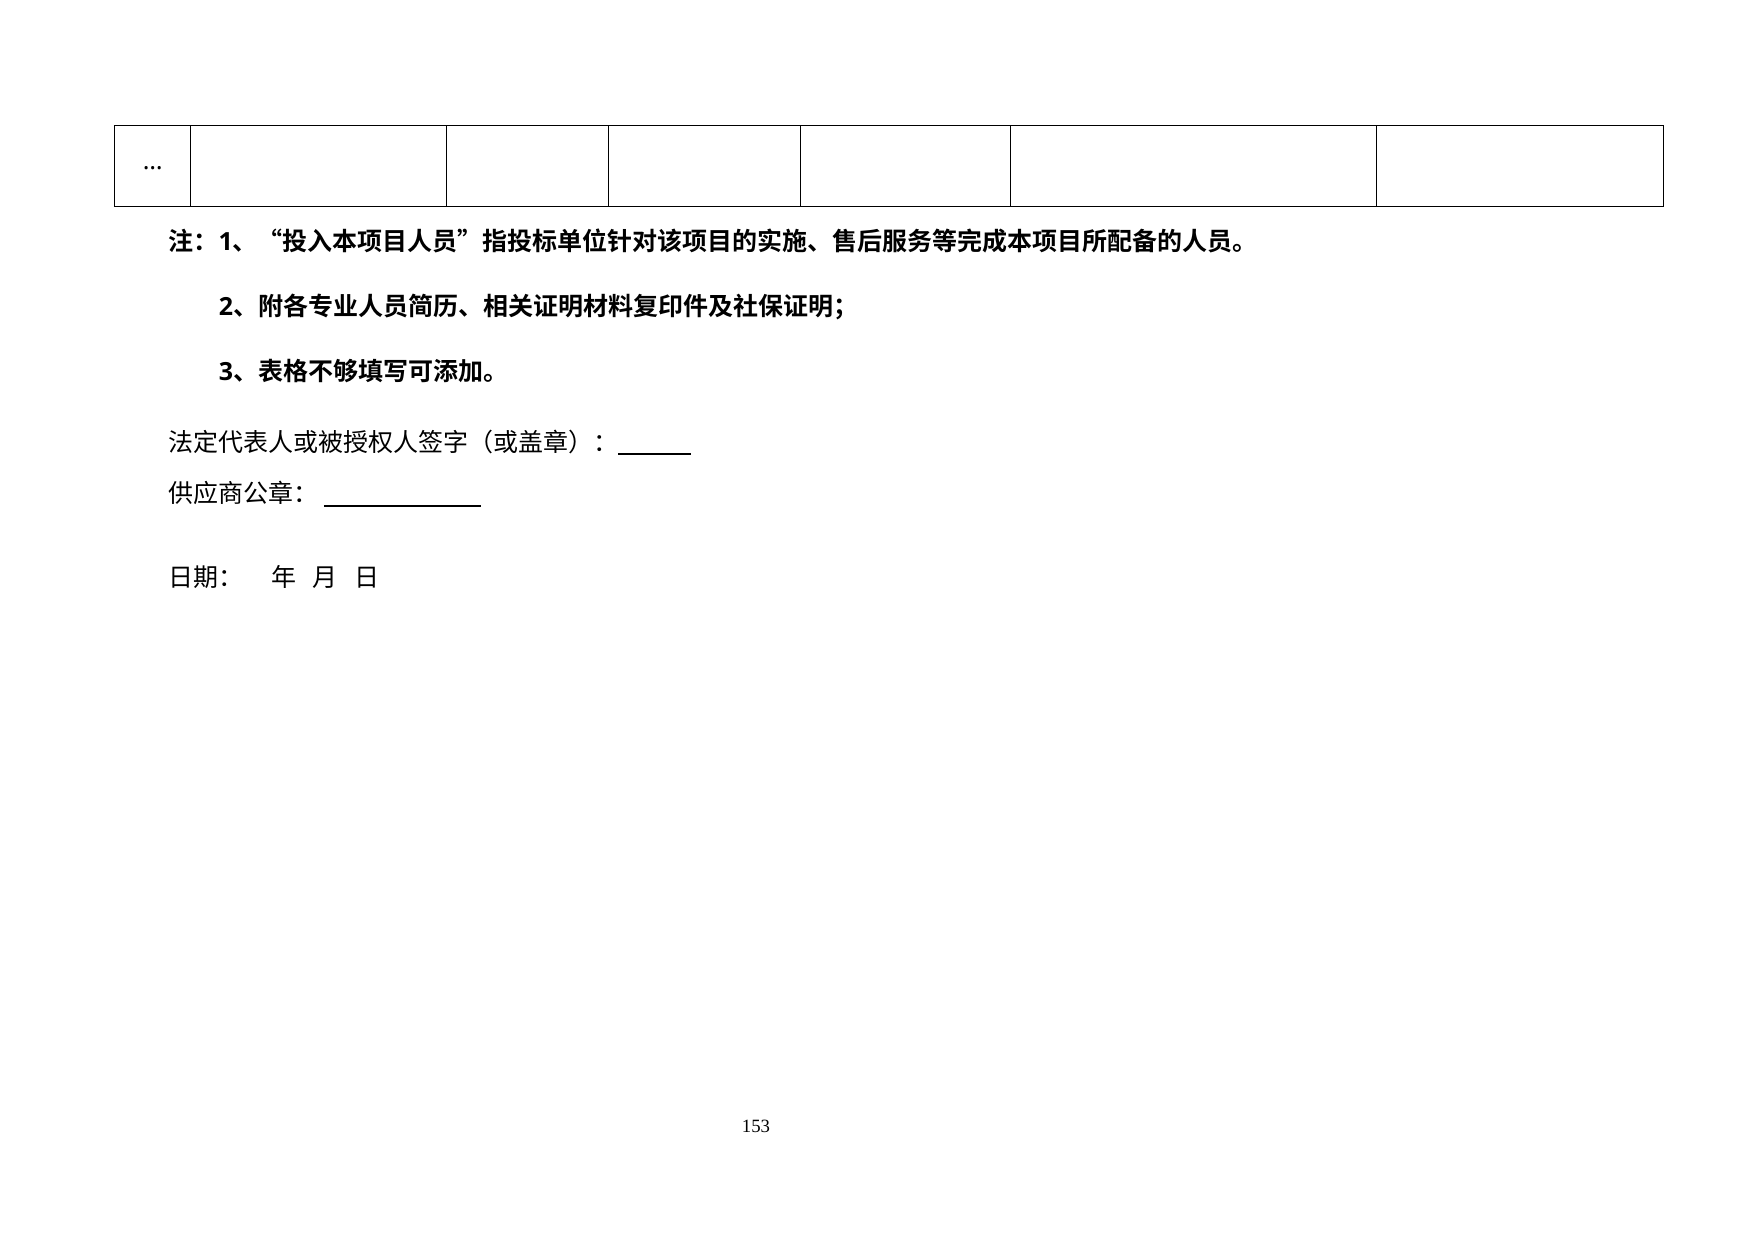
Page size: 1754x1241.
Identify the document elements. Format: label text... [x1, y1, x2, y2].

text 3、表格不够填写可添加。 [118, 337, 1665, 402]
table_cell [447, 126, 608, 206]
text 日期： 年 月 日 [118, 543, 1665, 608]
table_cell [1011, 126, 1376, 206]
text 供应商公章： [118, 459, 1665, 524]
text 注：1、“投入本项目人员”指投标单位针对该项目的实施、售后服务等完成本项目所配备的人员。 [118, 207, 1665, 272]
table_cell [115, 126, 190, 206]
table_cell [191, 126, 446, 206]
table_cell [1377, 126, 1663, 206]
text 2、附各专业人员简历、相关证明材料复印件及社保证明； [118, 272, 1665, 337]
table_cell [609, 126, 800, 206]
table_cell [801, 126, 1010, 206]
text 法定代表人或被授权人签字（或盖章）： [118, 418, 1665, 459]
